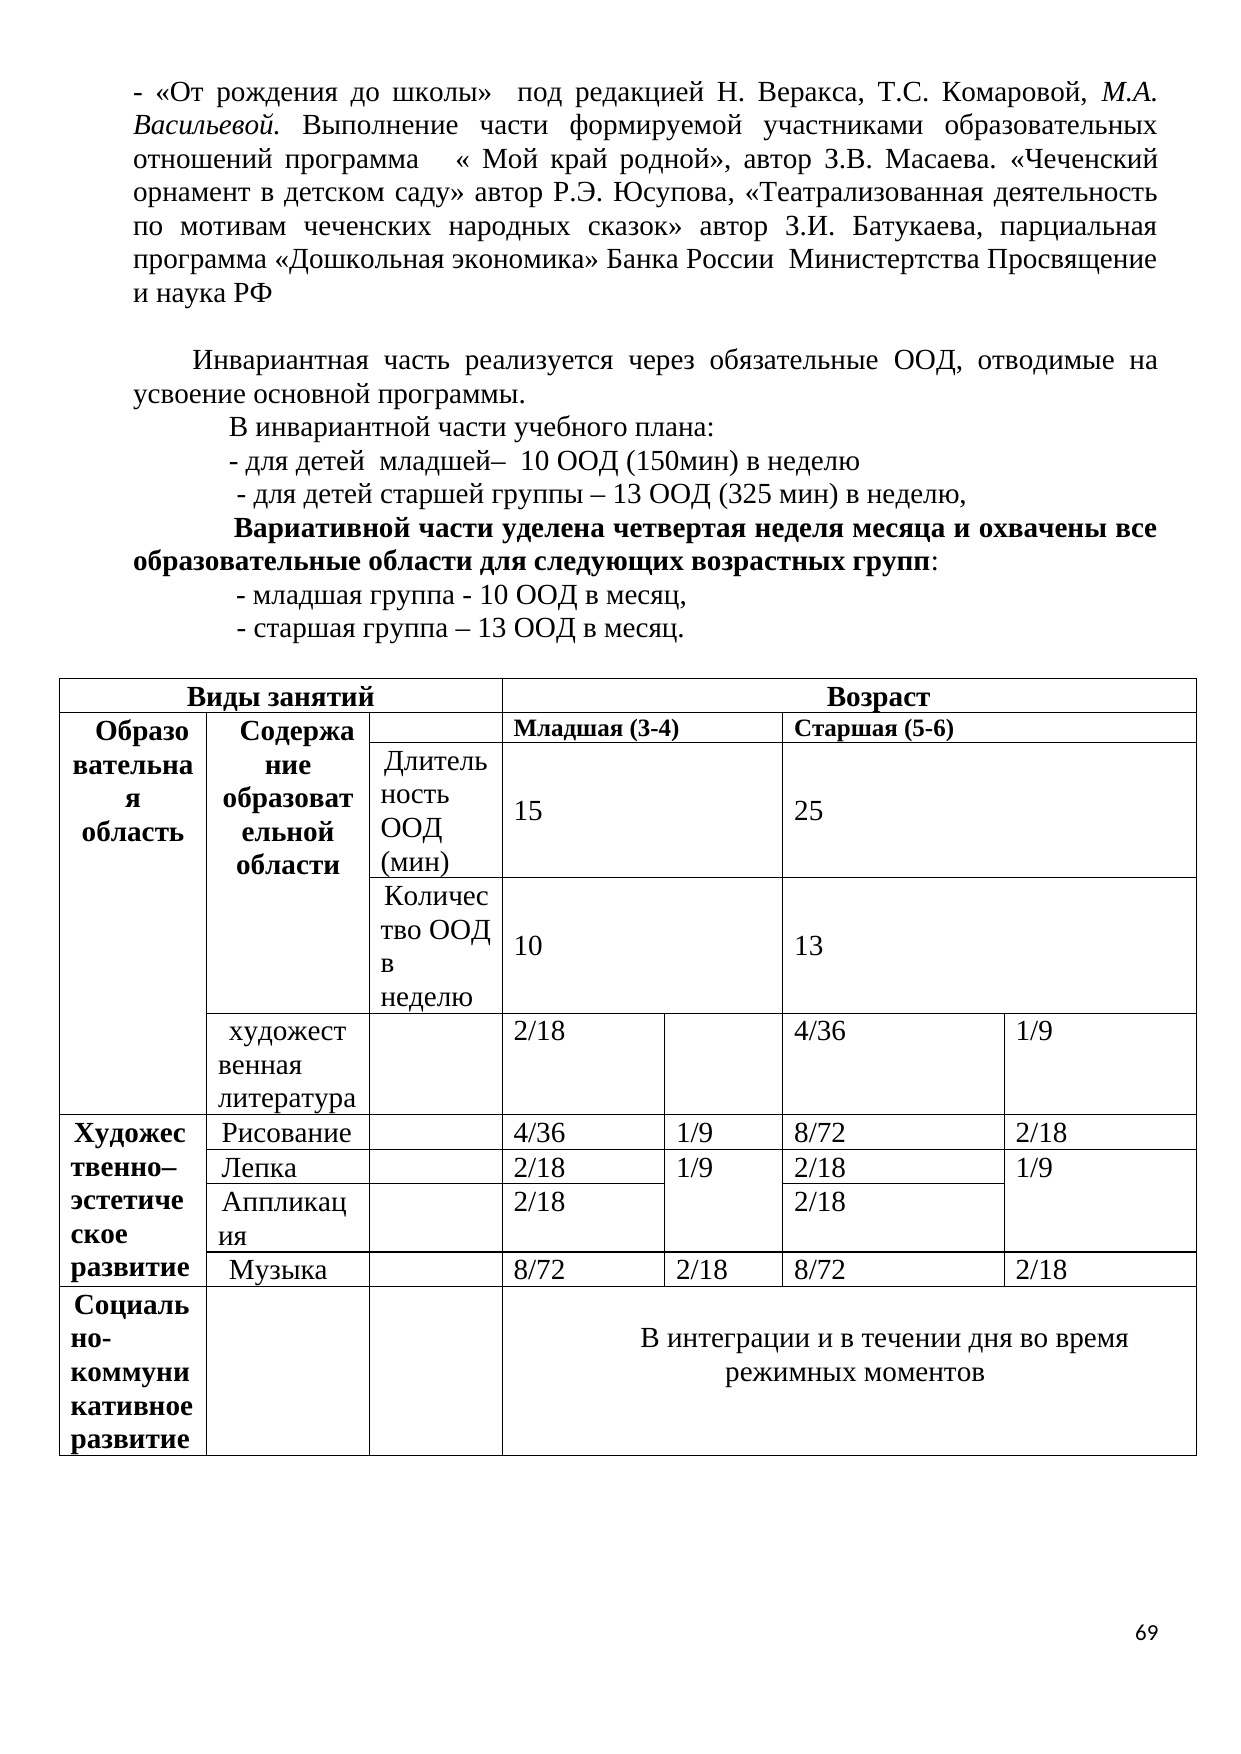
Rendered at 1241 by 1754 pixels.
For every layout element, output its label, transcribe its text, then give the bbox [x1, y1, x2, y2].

table_cell Художественно–эстетическое развитие [60, 1115, 206, 1286]
text В инвариантной части учебного плана: [133, 409, 1158, 443]
table_cell 2/18 [665, 1253, 782, 1286]
table_cell [370, 1115, 502, 1149]
text - младшая группа - 10 ООД в месяц, [133, 577, 1158, 611]
table_cell 13 [783, 878, 1196, 1012]
table_cell 1/9 [665, 1150, 782, 1251]
table_cell 2/18 [783, 1150, 1004, 1183]
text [133, 74, 1158, 309]
table_cell 25 [783, 743, 1196, 877]
text Вариативной части уделена четвертая неделя месяца и охвачены все образовательные области для следующих возрастных групп: [133, 510, 1158, 577]
table_cell [370, 1014, 502, 1114]
table_cell 8/72 [783, 1115, 1004, 1149]
table_cell Музыка [207, 1253, 369, 1286]
table_cell Аппликация [207, 1184, 369, 1251]
table_cell Количество ООД в неделю [370, 878, 502, 1012]
table_cell 2/18 [1005, 1115, 1196, 1149]
text - для детей младшей– 10 ООД (150мин) в неделю [133, 443, 1158, 476]
table_cell 1/9 [1005, 1014, 1196, 1114]
table_cell 2/18 [503, 1150, 664, 1183]
table_cell 10 [503, 878, 782, 1012]
table_cell [665, 1014, 782, 1114]
table_cell 1/9 [665, 1115, 782, 1149]
table_cell 2/18 [503, 1014, 664, 1114]
table_cell 15 [503, 743, 782, 877]
table_cell 8/72 [503, 1253, 664, 1286]
table_cell [370, 1150, 502, 1183]
table_cell [370, 1287, 502, 1455]
table_cell 4/36 [783, 1014, 1004, 1114]
text - старшая группа – 13 ООД в месяц. [177, 611, 1158, 644]
table_cell [370, 1184, 502, 1251]
table_cell 8/72 [783, 1253, 1004, 1286]
table_cell 4/36 [503, 1115, 664, 1149]
table_cell [370, 713, 502, 742]
table_cell Младшая (3-4) [503, 713, 782, 742]
table_header Виды занятий [60, 679, 502, 712]
table_cell [370, 1253, 502, 1286]
table_cell Рисование [207, 1115, 369, 1149]
table_cell 2/18 [783, 1184, 1004, 1251]
table_cell Образовательная область [60, 713, 206, 1114]
table_cell Содержание образовательной области [207, 713, 369, 1012]
table_cell 2/18 [1005, 1253, 1196, 1286]
text - для детей старшей группы – 13 ООД (325 мин) в неделю, [177, 476, 1158, 510]
table_cell Длительность ООД (мин) [370, 743, 502, 877]
text Инвариантная часть реализуется через обязательные ООД, отводимые на усвоение основной программы. [133, 342, 1158, 409]
table_cell В интеграции и в течении дня во время режимных моментов [503, 1287, 1196, 1455]
table_header Возраст [503, 679, 1196, 712]
table_cell [207, 1287, 369, 1455]
table_cell Социально-коммуникативное развитие [60, 1287, 206, 1455]
table_cell Лепка [207, 1150, 369, 1183]
table_cell Старшая (5-6) [783, 713, 1196, 742]
table_cell художественная литература [207, 1014, 369, 1114]
table_cell 2/18 [503, 1184, 664, 1251]
table_cell 1/9 [1005, 1150, 1196, 1251]
